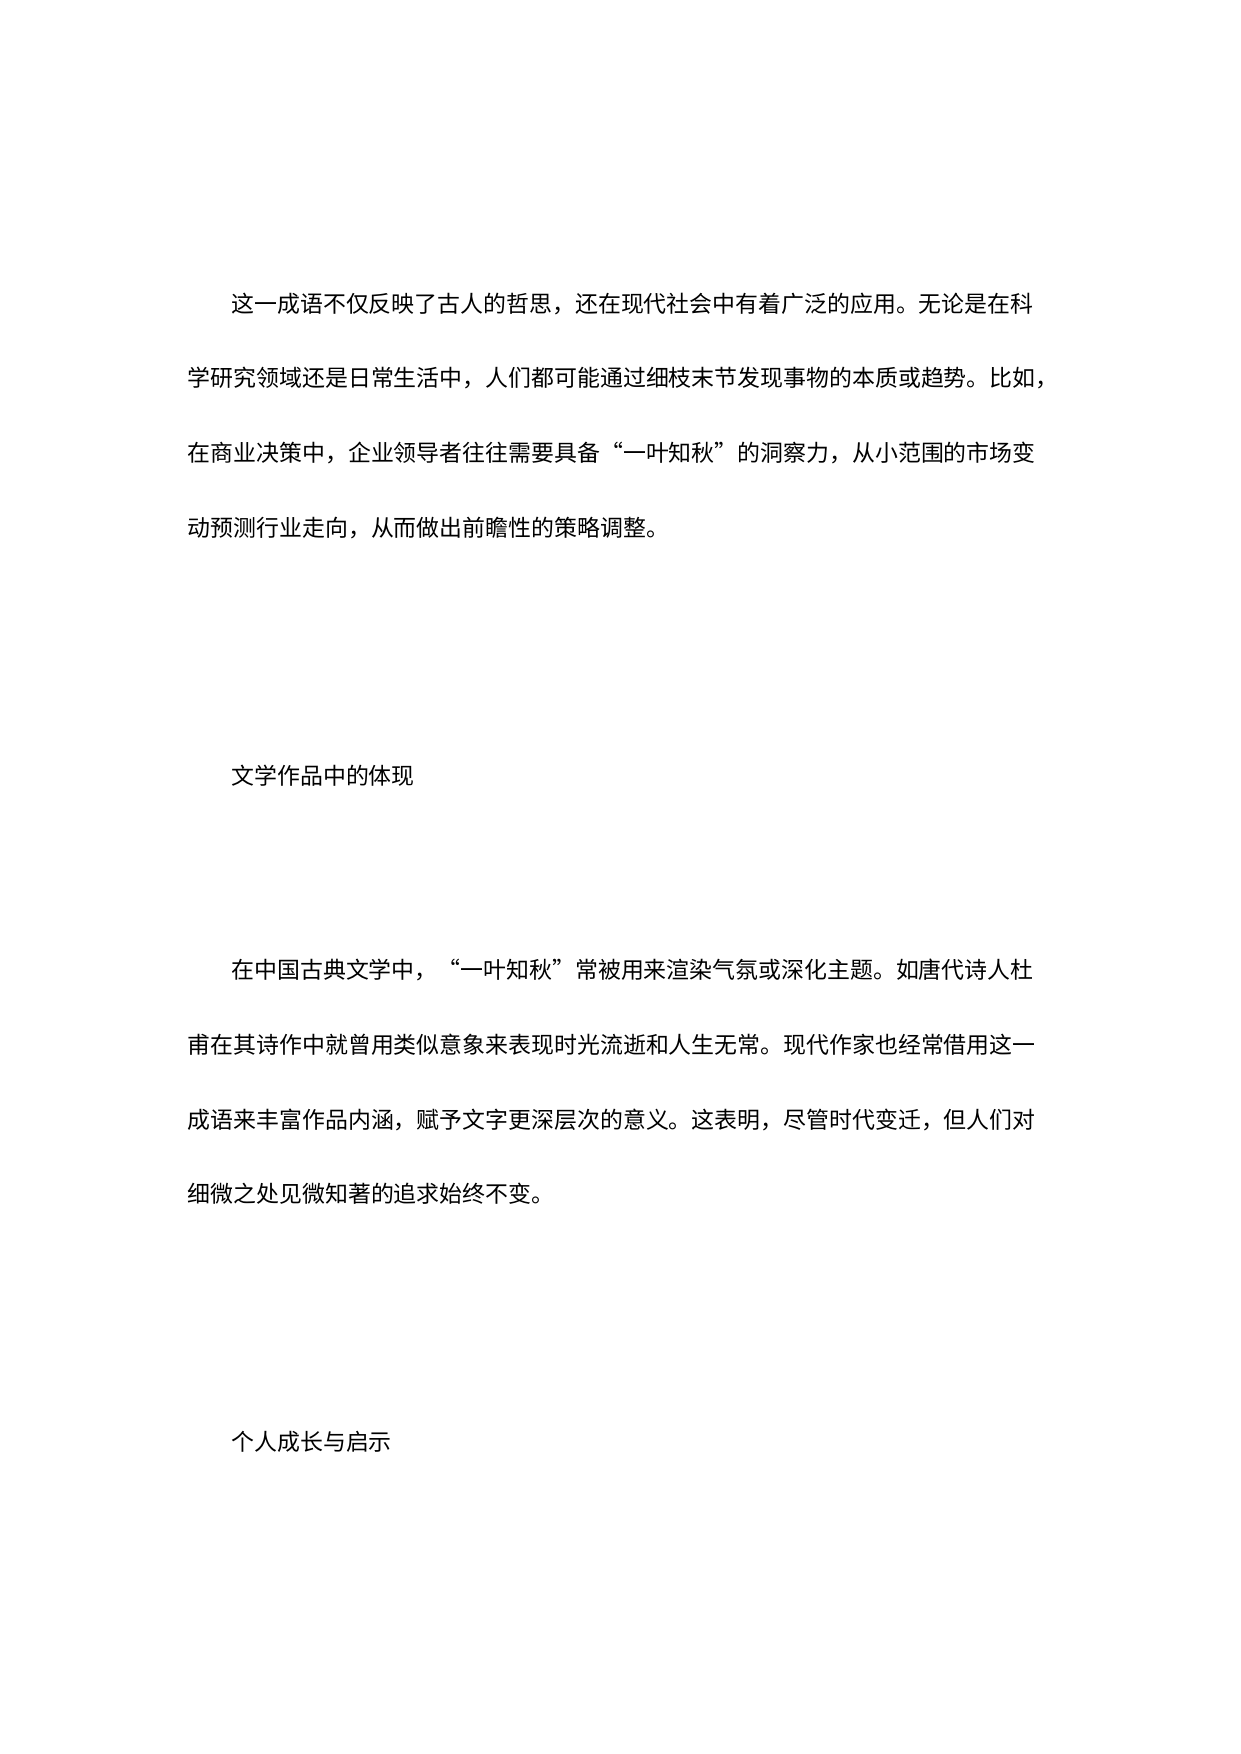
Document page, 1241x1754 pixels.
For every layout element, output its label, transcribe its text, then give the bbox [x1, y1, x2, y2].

text 个人成长与启示 [187, 1408, 1053, 1473]
text 在中国古典文学中，“一叶知秋”常被用来渲染气氛或深化主题。如唐代诗人杜甫在其诗作中就曾用类似意象来表现时光流逝和人生无常。现代作家也经常借用这一成语来丰富作品内涵，赋予文字更深层次的意义。这表明，尽管时代变迁，但人们对细微之处见微知著的追求始终不变。 [187, 936, 1053, 1225]
text 这一成语不仅反映了古人的哲思，还在现代社会中有着广泛的应用。无论是在科学研究领域还是日常生活中，人们都可能通过细枝末节发现事物的本质或趋势。比如，在商业决策中，企业领导者往往需要具备“一叶知秋”的洞察力，从小范围的市场变动预测行业走向，从而做出前瞻性的策略调整。 [187, 270, 1053, 559]
text 文学作品中的体现 [187, 742, 1053, 807]
